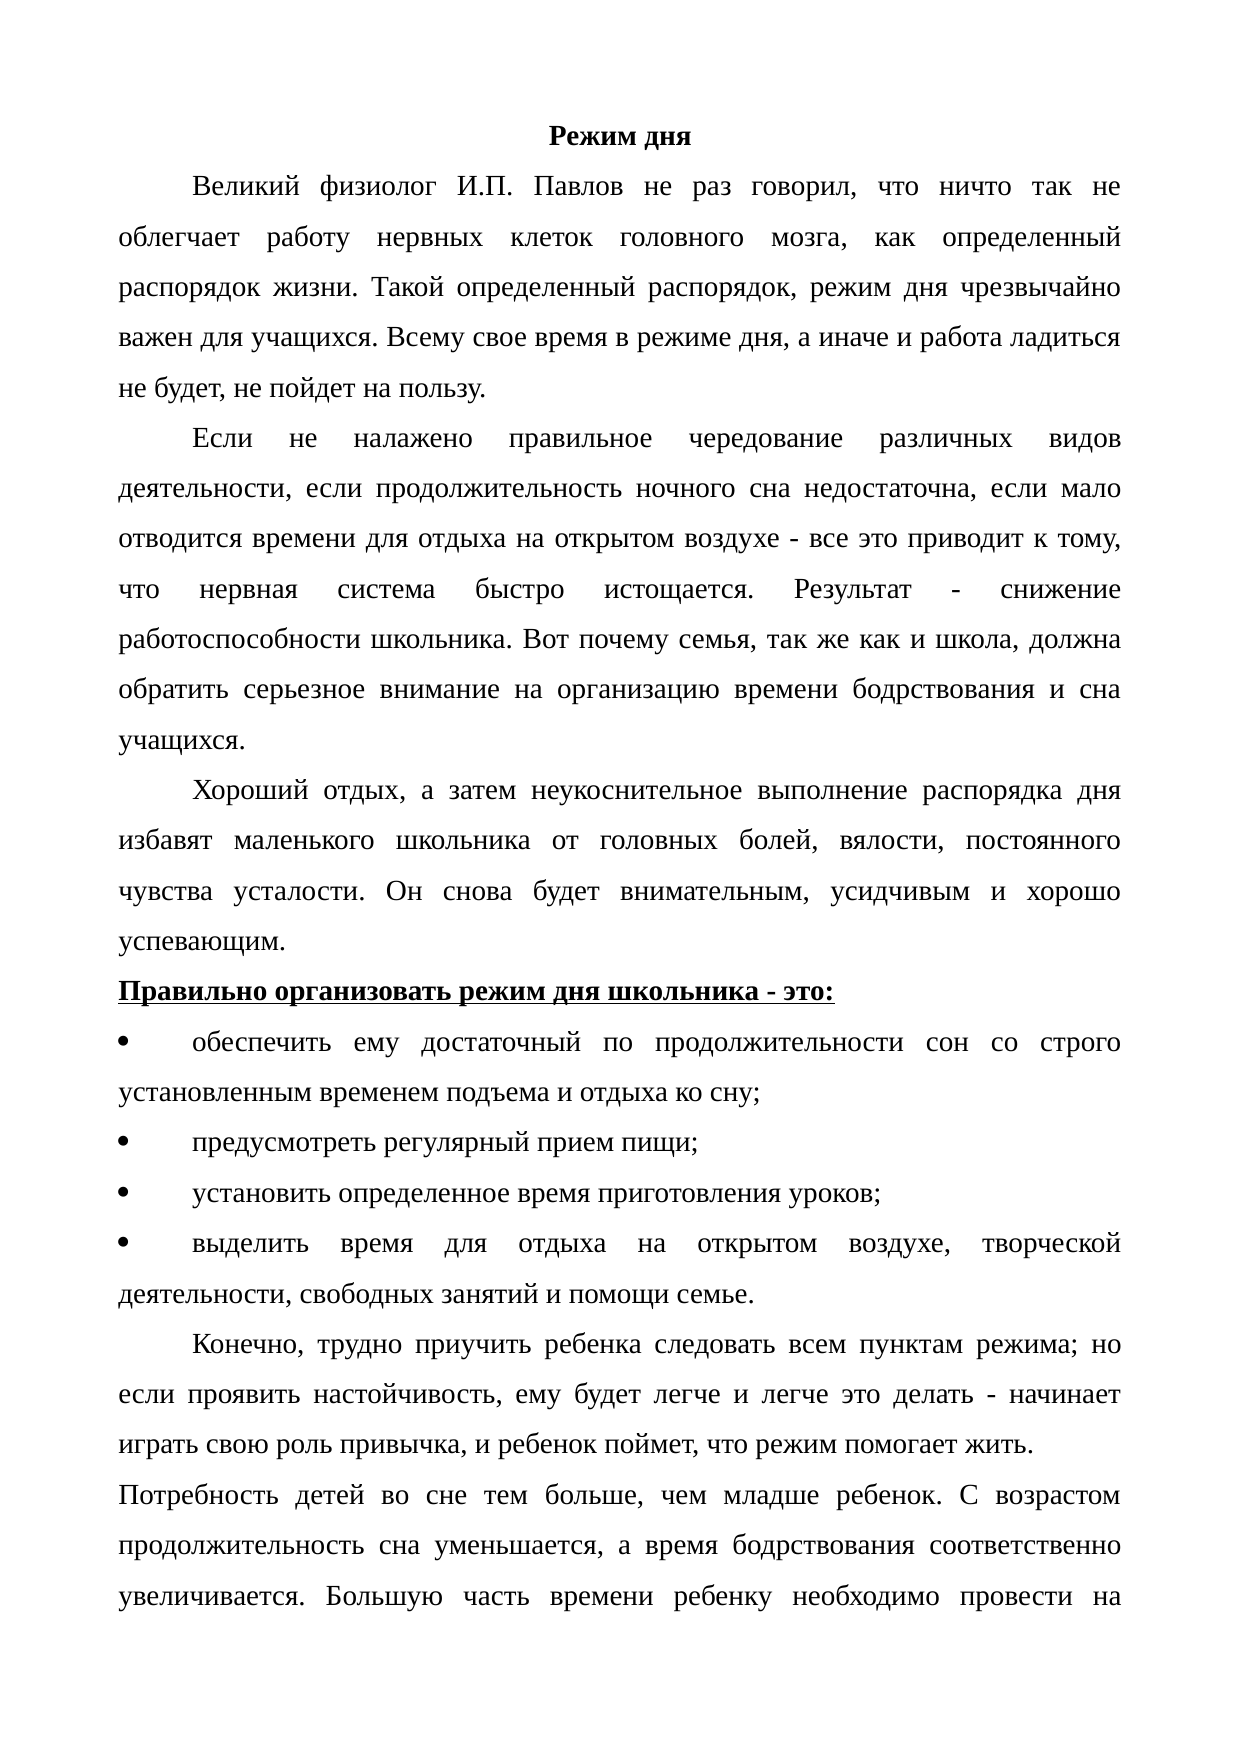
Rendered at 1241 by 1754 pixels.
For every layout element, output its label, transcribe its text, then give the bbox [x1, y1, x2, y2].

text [118, 1477, 1122, 1611]
list обеспечить ему достаточный по продолжительности сон со строго установленным временем подъема и отдыха ко сну; [118, 1024, 1122, 1108]
text Если не налажено правильное чередование различных видов деятельности, если продолжительность ночного сна недостаточна, если мало отводится времени для отдыха на открытом воздухе - все это приводит к тому, что нервная система быстро истощается. Результат - снижение работоспособности школьника. Вот почему семья, так же как и школа, должна обратить серьезное внимание на организацию времени бодрствования и сна учащихся. [118, 420, 1122, 755]
list установить определенное время приготовления уроков; [118, 1175, 1122, 1208]
text Режим дня [118, 118, 1122, 152]
list предусмотреть регулярный прием пищи; [118, 1124, 1122, 1158]
text Конечно, трудно приучить ребенка следовать всем пунктам режима; но если проявить настойчивость, ему будет легче и легче это делать - начинает играть свою роль привычка, и ребенок поймет, что режим помогает жить. [118, 1326, 1122, 1460]
text Хороший отдых, а затем неукоснительное выполнение распорядка дня избавят маленького школьника от головных болей, вялости, постоянного чувства усталости. Он снова будет внимательным, усидчивым и хорошо успевающим. [118, 772, 1122, 957]
text Великий физиолог И.П. Павлов не раз говорил, что ничто так не облегчает работу нервных клеток головного мозга, как определенный распорядок жизни. Такой определенный распорядок, режим дня чрезвычайно важен для учащихся. Всему свое время в режиме дня, а иначе и работа ладиться не будет, не пойдет на пользу. [118, 168, 1122, 403]
text Правильно организовать режим дня школьника - это: [118, 973, 1122, 1007]
list выделить время для отдыха на открытом воздухе, творческой деятельности, свободных занятий и помощи семье. [118, 1225, 1122, 1309]
